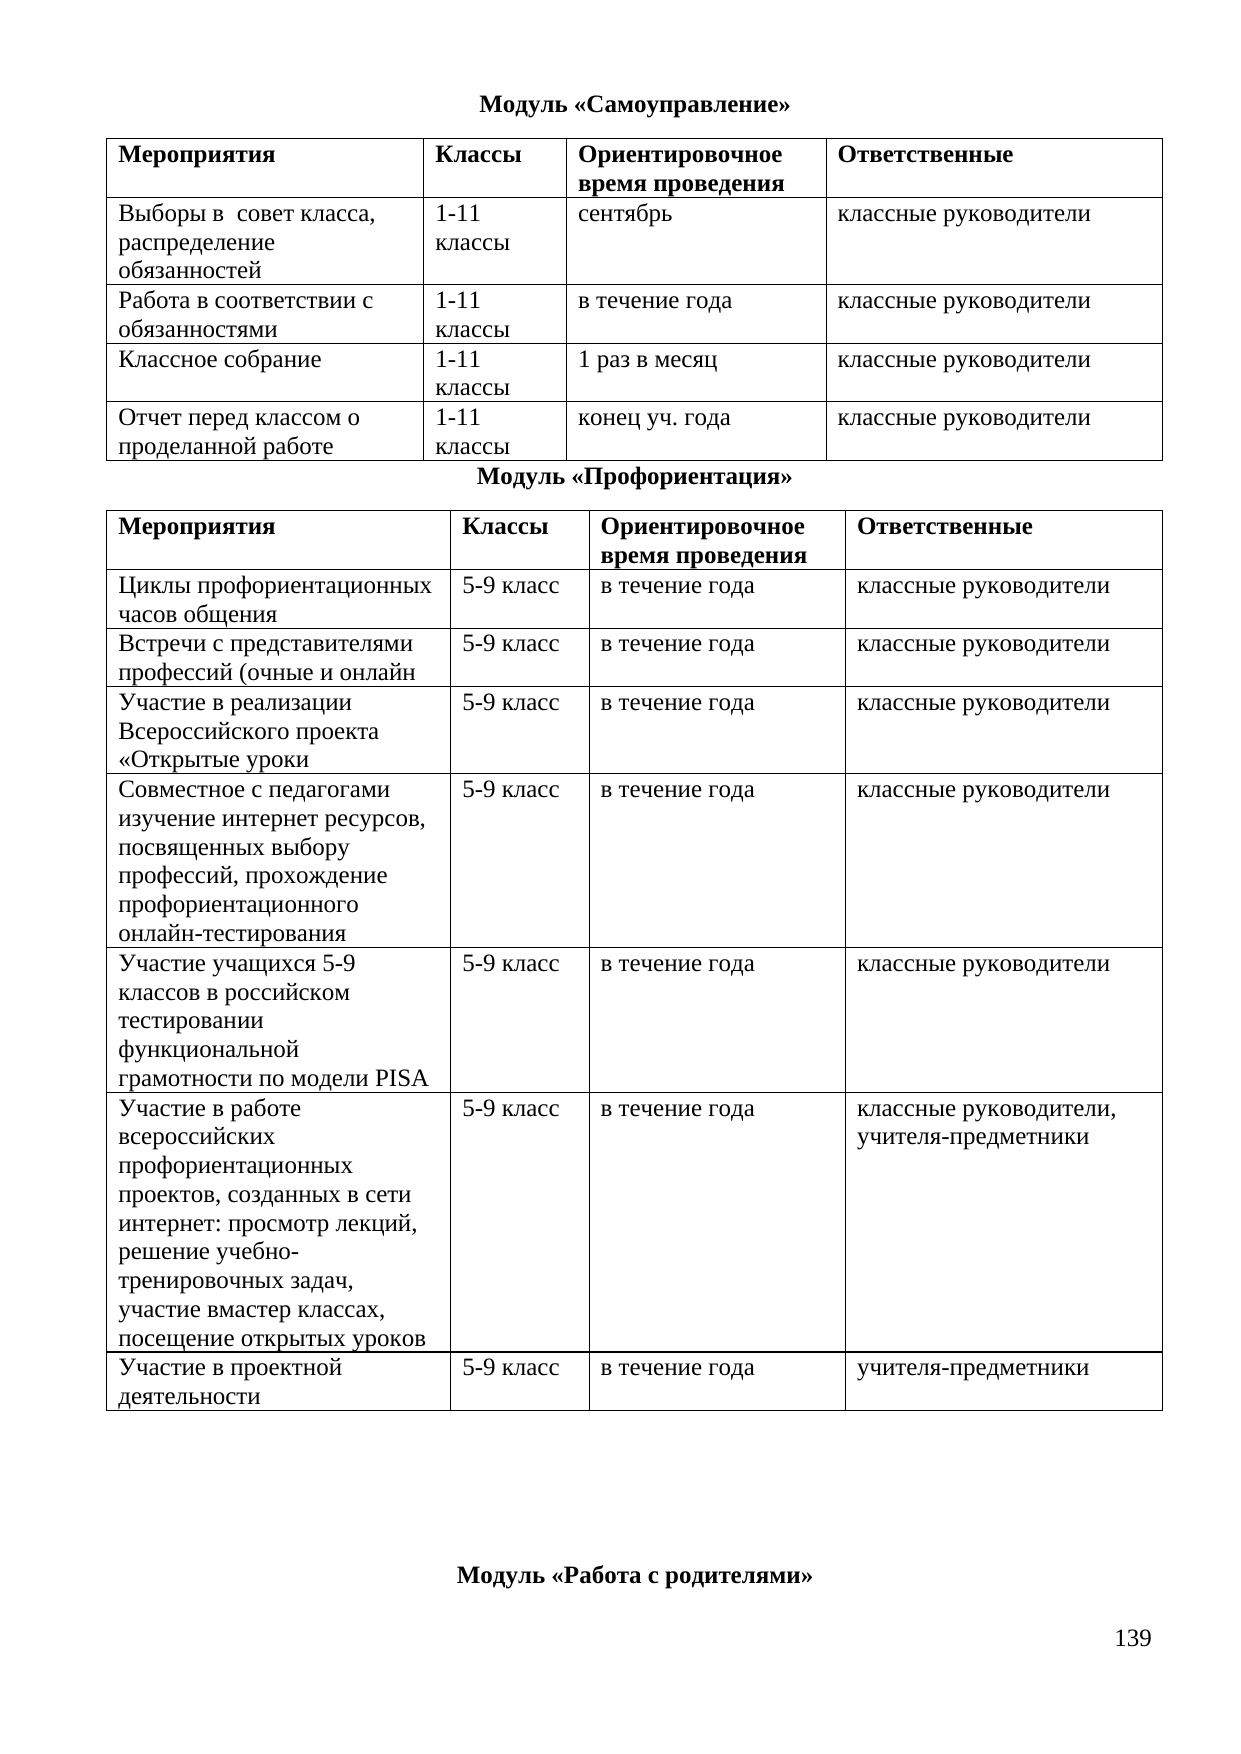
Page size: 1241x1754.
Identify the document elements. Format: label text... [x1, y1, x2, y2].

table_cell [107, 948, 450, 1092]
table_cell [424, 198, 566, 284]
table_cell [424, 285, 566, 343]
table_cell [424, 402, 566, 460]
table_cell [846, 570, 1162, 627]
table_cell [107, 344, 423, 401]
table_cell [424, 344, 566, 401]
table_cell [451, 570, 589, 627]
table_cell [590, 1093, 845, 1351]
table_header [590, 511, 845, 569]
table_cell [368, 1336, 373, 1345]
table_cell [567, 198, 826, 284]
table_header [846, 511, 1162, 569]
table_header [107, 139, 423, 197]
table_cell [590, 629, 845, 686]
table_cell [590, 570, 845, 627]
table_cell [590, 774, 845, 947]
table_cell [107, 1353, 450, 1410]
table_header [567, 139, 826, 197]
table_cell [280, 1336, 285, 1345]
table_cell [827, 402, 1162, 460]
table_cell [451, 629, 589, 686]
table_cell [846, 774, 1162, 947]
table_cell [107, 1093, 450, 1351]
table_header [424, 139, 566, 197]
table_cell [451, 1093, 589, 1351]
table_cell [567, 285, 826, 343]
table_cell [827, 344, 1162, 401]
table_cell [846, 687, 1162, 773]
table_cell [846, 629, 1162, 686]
text Модуль «Работа с родителями» [118, 1560, 1152, 1588]
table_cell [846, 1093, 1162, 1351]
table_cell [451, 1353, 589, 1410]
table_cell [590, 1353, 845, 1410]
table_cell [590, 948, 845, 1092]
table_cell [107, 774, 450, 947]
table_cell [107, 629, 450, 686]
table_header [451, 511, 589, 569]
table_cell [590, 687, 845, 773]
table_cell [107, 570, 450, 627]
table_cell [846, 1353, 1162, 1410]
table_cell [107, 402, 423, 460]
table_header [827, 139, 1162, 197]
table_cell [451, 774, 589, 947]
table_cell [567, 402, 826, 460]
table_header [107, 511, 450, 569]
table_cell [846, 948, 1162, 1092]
text Модуль «Профориентация» [118, 461, 1152, 489]
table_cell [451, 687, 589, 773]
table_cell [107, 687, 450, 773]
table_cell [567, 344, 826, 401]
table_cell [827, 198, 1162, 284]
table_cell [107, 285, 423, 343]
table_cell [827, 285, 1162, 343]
text Модуль «Самоуправление» [118, 89, 1152, 117]
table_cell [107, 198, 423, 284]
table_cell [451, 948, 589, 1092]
